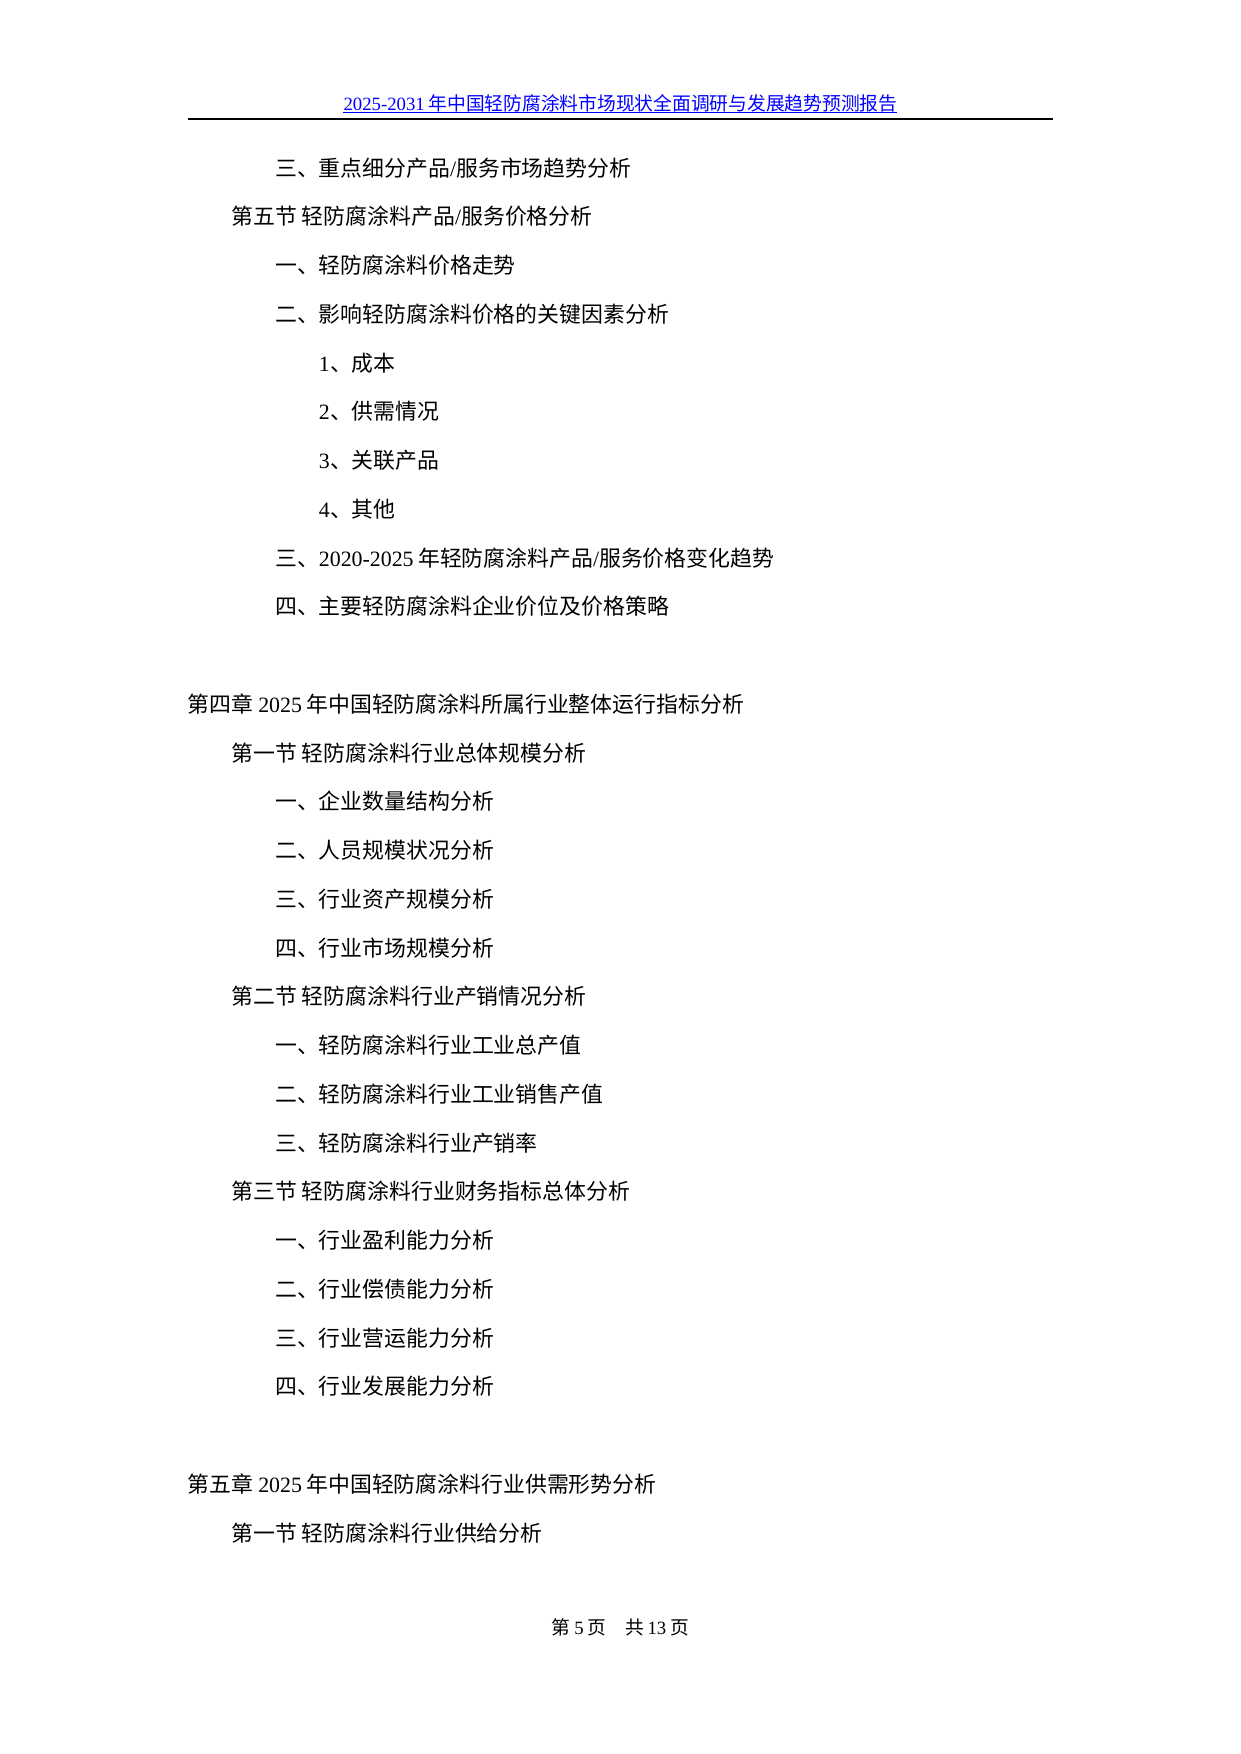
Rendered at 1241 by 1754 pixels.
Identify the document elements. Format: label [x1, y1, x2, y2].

text [187, 150, 1053, 1548]
